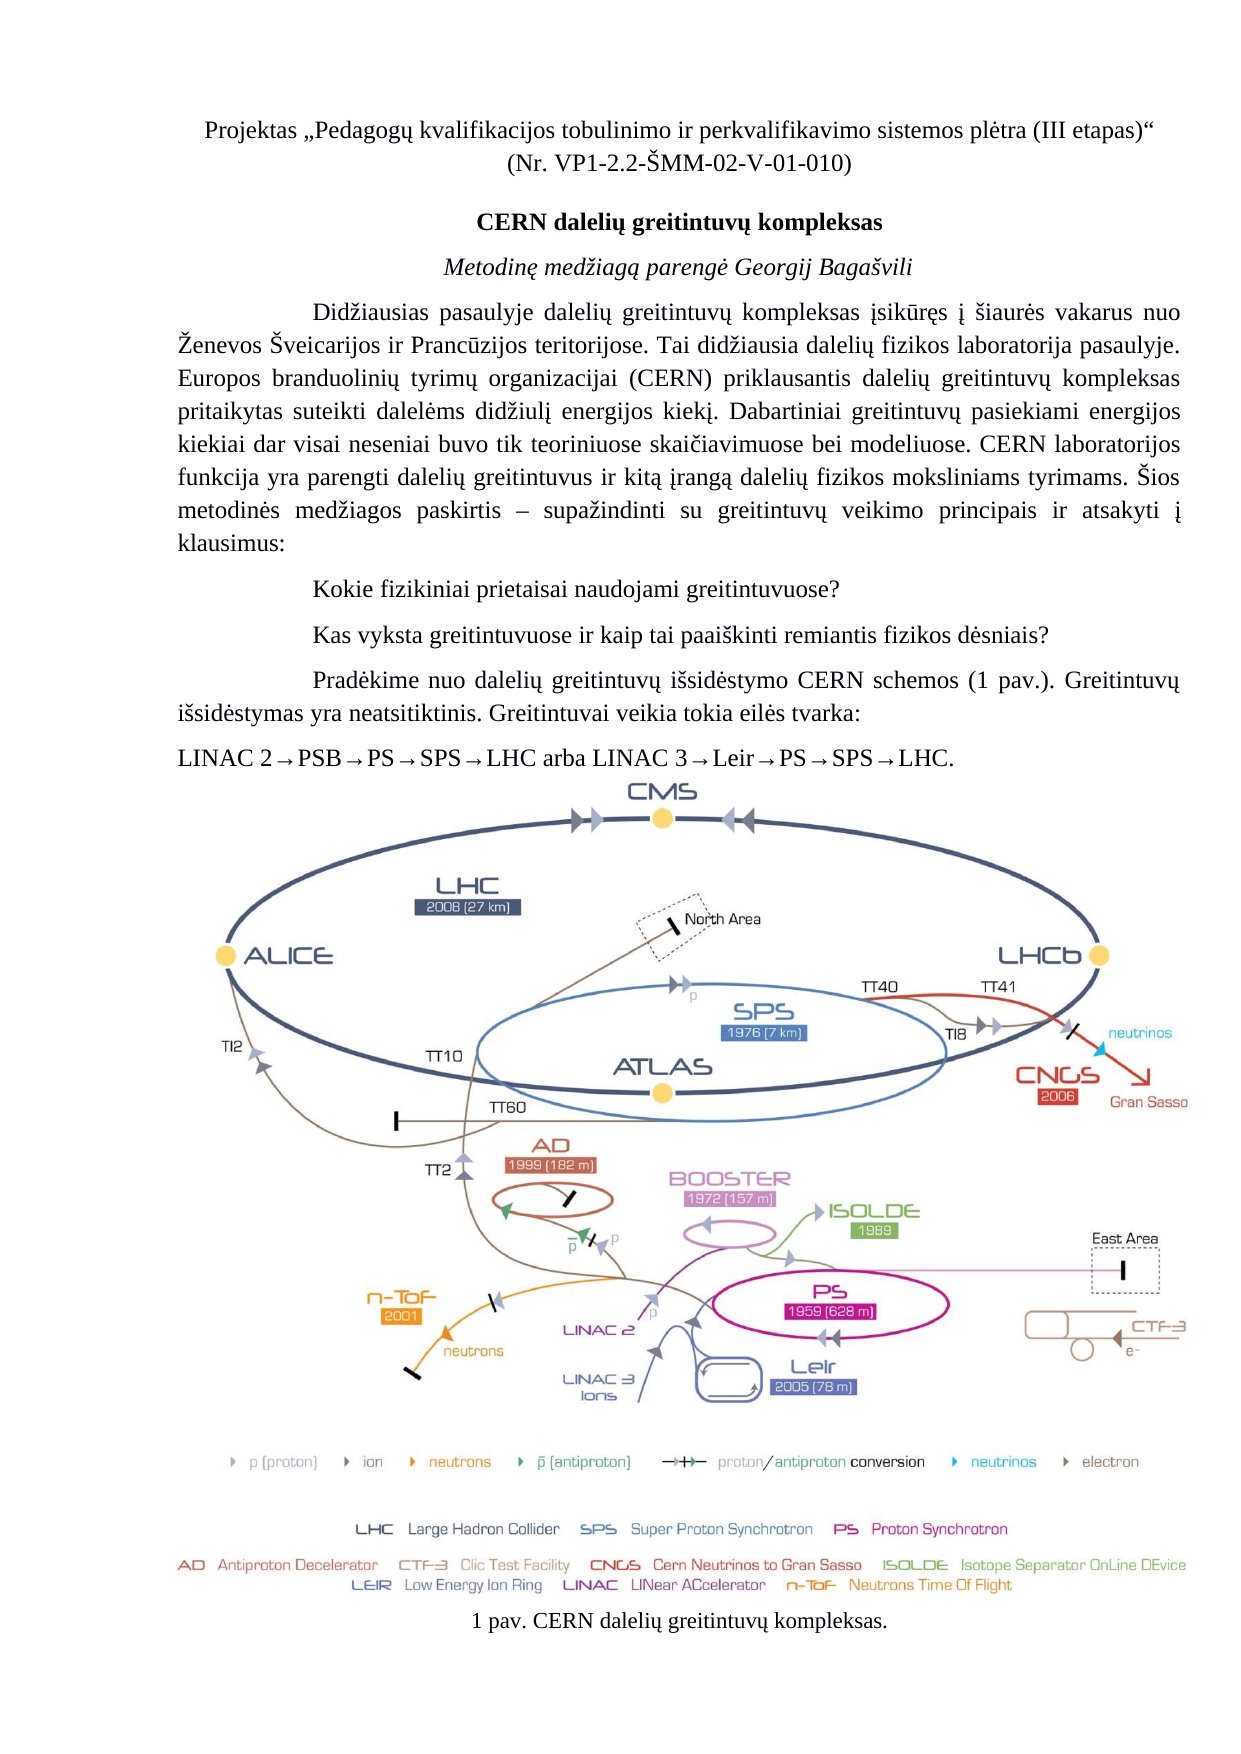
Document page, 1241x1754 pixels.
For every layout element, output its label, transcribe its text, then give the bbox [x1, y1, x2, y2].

text LINAC 2→PSB→PS→SPS→LHC arba LINAC 3→Leir→PS→SPS→LHC. [177, 743, 1198, 772]
text Kas vyksta greitintuvuose ir kaip tai paaiškinti remiantis fizikos dėsniais? [312, 620, 1198, 648]
text 1 pav. CERN dalelių greitintuvų kompleksas. [204, 1594, 1155, 1633]
text Didžiausias pasaulyje dalelių greitintuvų kompleksas įsikūręs į šiaurės vakarus nuo Ženevos Šveicarijos ir Prancūzijos teritorijose. Tai didžiausia dalelių fizikos laboratorija pasaulyje. Europos branduolinių tyrimų organizacijai (CERN) priklausantis dalelių greitintuvų kompleksas pritaikytas suteikti dalelėms didžiulį energijos kiekį. Dabartiniai greitintuvų pasiekiami energijos kiekiai dar visai neseniai buvo tik teoriniuose skaičiavimuose bei modeliuose. CERN laboratorijos funkcija yra parengti dalelių greitintuvus ir kitą įrangą dalelių fizikos moksliniams tyrimams. Šios metodinės medžiagos paskirtis – supažindinti su greitintuvų veikimo principais ir atsakyti į klausimus: [177, 297, 1182, 557]
text Projektas „Pedagogų kvalifikacijos tobulinimo ir perkvalifikavimo sistemos plėtra (III etapas)“ (Nr. VP1-2.2-ŠMM-02-V-01-010) [204, 115, 1154, 177]
picture [177, 777, 1188, 1594]
text Kokie fizikiniai prietaisai naudojami greitintuvuose? [312, 574, 1198, 603]
subtitle CERN dalelių greitintuvų kompleksas [204, 207, 1155, 235]
text Metodinę medžiagą parengė Georgij Bagašvili [204, 252, 1154, 280]
text Pradėkime nuo dalelių greitintuvų išsidėstymo CERN schemos (1 pav.). Greitintuvų išsidėstymas yra neatsitiktinis. Greitintuvai veikia tokia eilės tvarka: [177, 665, 1198, 727]
